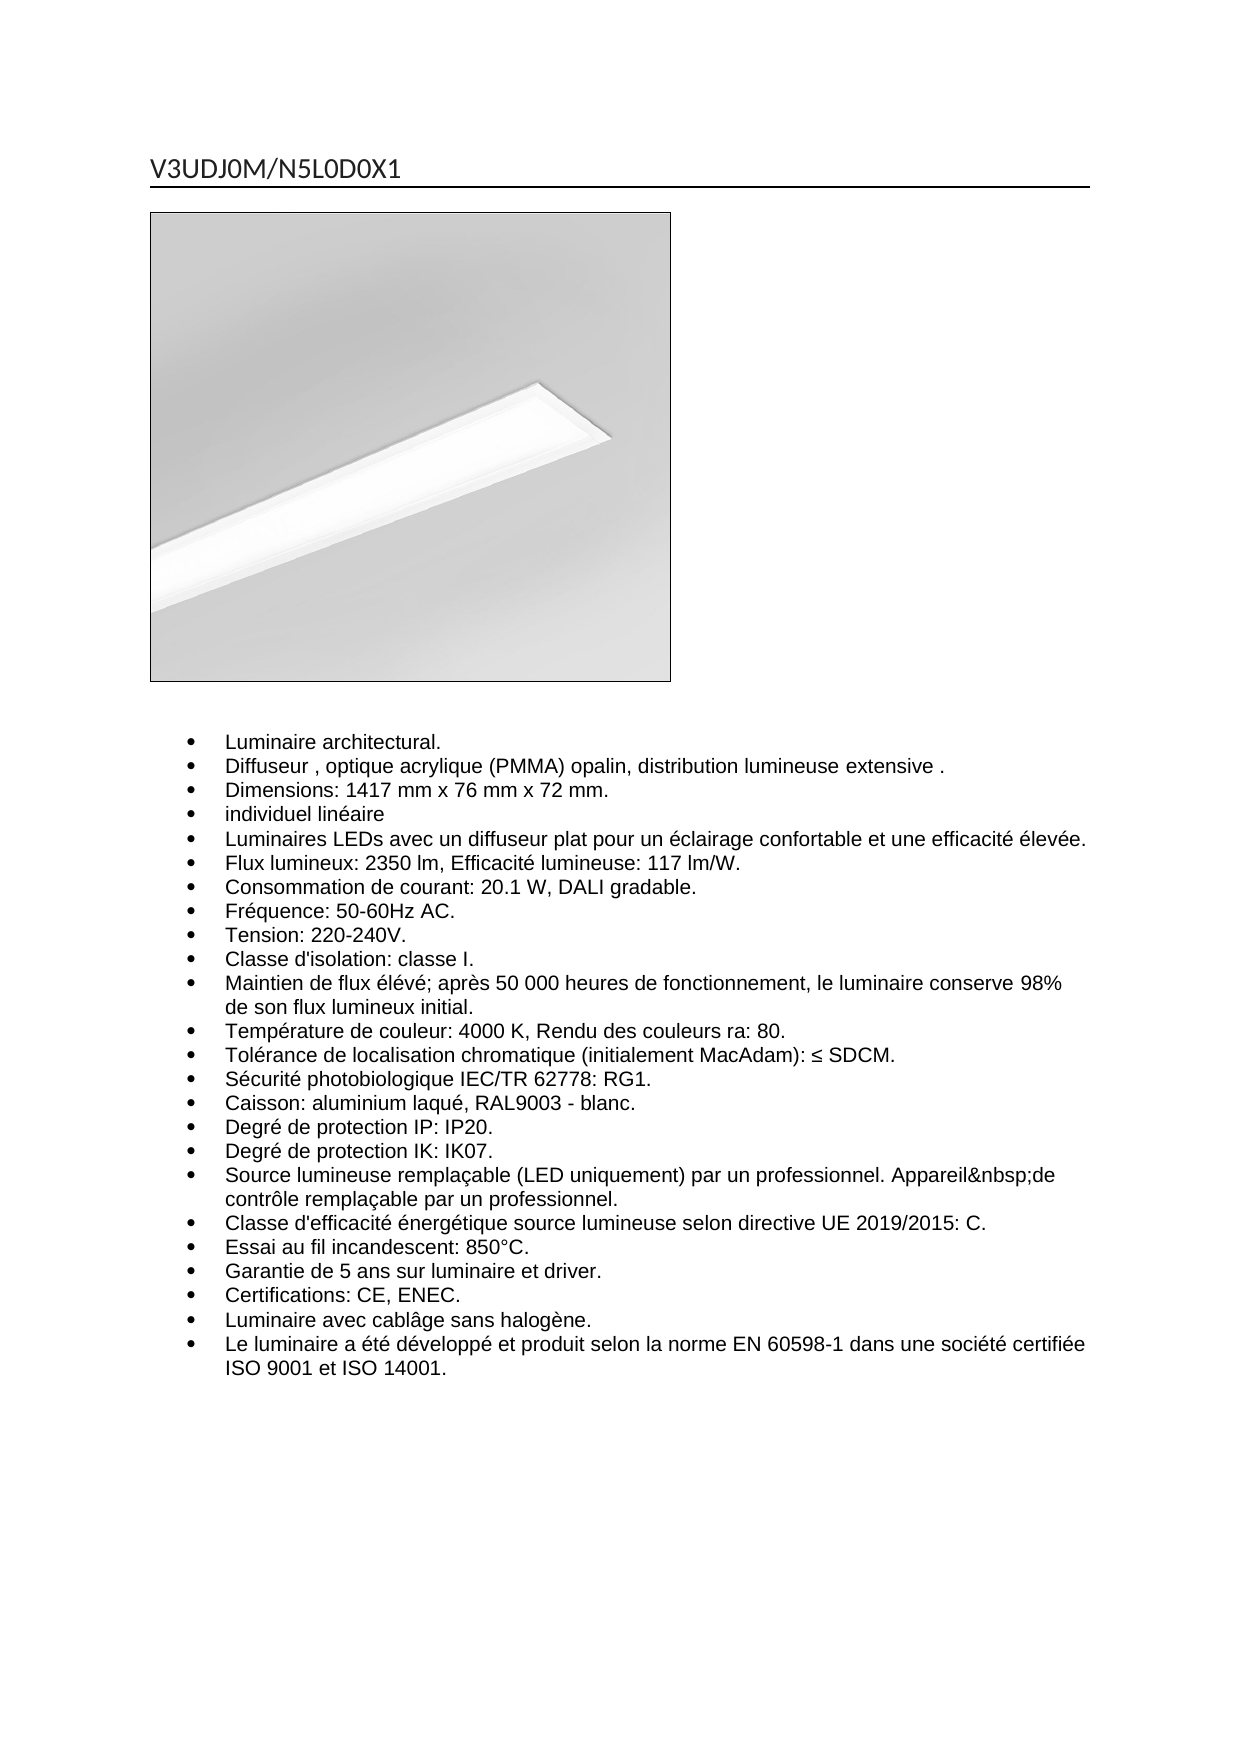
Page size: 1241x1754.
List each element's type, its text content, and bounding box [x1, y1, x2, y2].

list Garantie de 5 ans sur luminaire et driver. [187, 1259, 1090, 1283]
text V3UDJ0M/N5L0D0X1 [150, 150, 1090, 186]
list Certifications: CE, ENEC. [187, 1283, 1090, 1307]
list Tension: 220-240V. [187, 923, 1090, 947]
list Maintien de flux élévé; après 50 000 heures de fonctionnement, le luminaire conserve 98% de son flux lumineux initial. [187, 971, 1090, 1019]
list Fréquence: 50-60Hz AC. [187, 898, 1090, 923]
list Température de couleur: 4000 K, Rendu des couleurs ra: 80. [187, 1019, 1090, 1043]
list Degré de protection IK: IK07. [187, 1139, 1090, 1163]
list Diffuseur , optique acrylique (PMMA) opalin, distribution lumineuse extensive . [187, 754, 1090, 778]
list individuel linéaire [187, 802, 1090, 826]
list Sécurité photobiologique IEC/TR 62778: RG1. [187, 1067, 1090, 1091]
list Luminaires LEDs avec un diffuseur plat pour un éclairage confortable et une efficacité élevée. [187, 826, 1090, 850]
list Luminaire architectural. [187, 730, 1090, 754]
list Luminaire avec cablâge sans halogène. [187, 1307, 1090, 1331]
list Classe d'efficacité énergétique source lumineuse selon directive UE 2019/2015: C. [187, 1211, 1090, 1235]
list Tolérance de localisation chromatique (initialement MacAdam): ≤ SDCM. [187, 1043, 1090, 1067]
list Flux lumineux: 2350 lm, Efficacité lumineuse: 117 lm/W. [187, 850, 1090, 874]
list Degré de protection IP: IP20. [187, 1115, 1090, 1139]
list Le luminaire a été développé et produit selon la norme EN 60598-1 dans une société certifiée ISO 9001 et ISO 14001. [187, 1331, 1090, 1379]
list Classe d'isolation: classe I. [187, 947, 1090, 971]
list Consommation de courant: 20.1 W, DALI gradable. [187, 874, 1090, 898]
list Essai au fil incandescent: 850°C. [187, 1235, 1090, 1259]
list Dimensions: 1417 mm x 76 mm x 72 mm. [187, 778, 1090, 802]
list Source lumineuse remplaçable (LED uniquement) par un professionnel. Appareil&nbsp;de contrôle remplaçable par un professionnel. [187, 1163, 1090, 1211]
list Caisson: aluminium laqué, RAL9003 - blanc. [187, 1091, 1090, 1115]
picture [151, 213, 670, 681]
